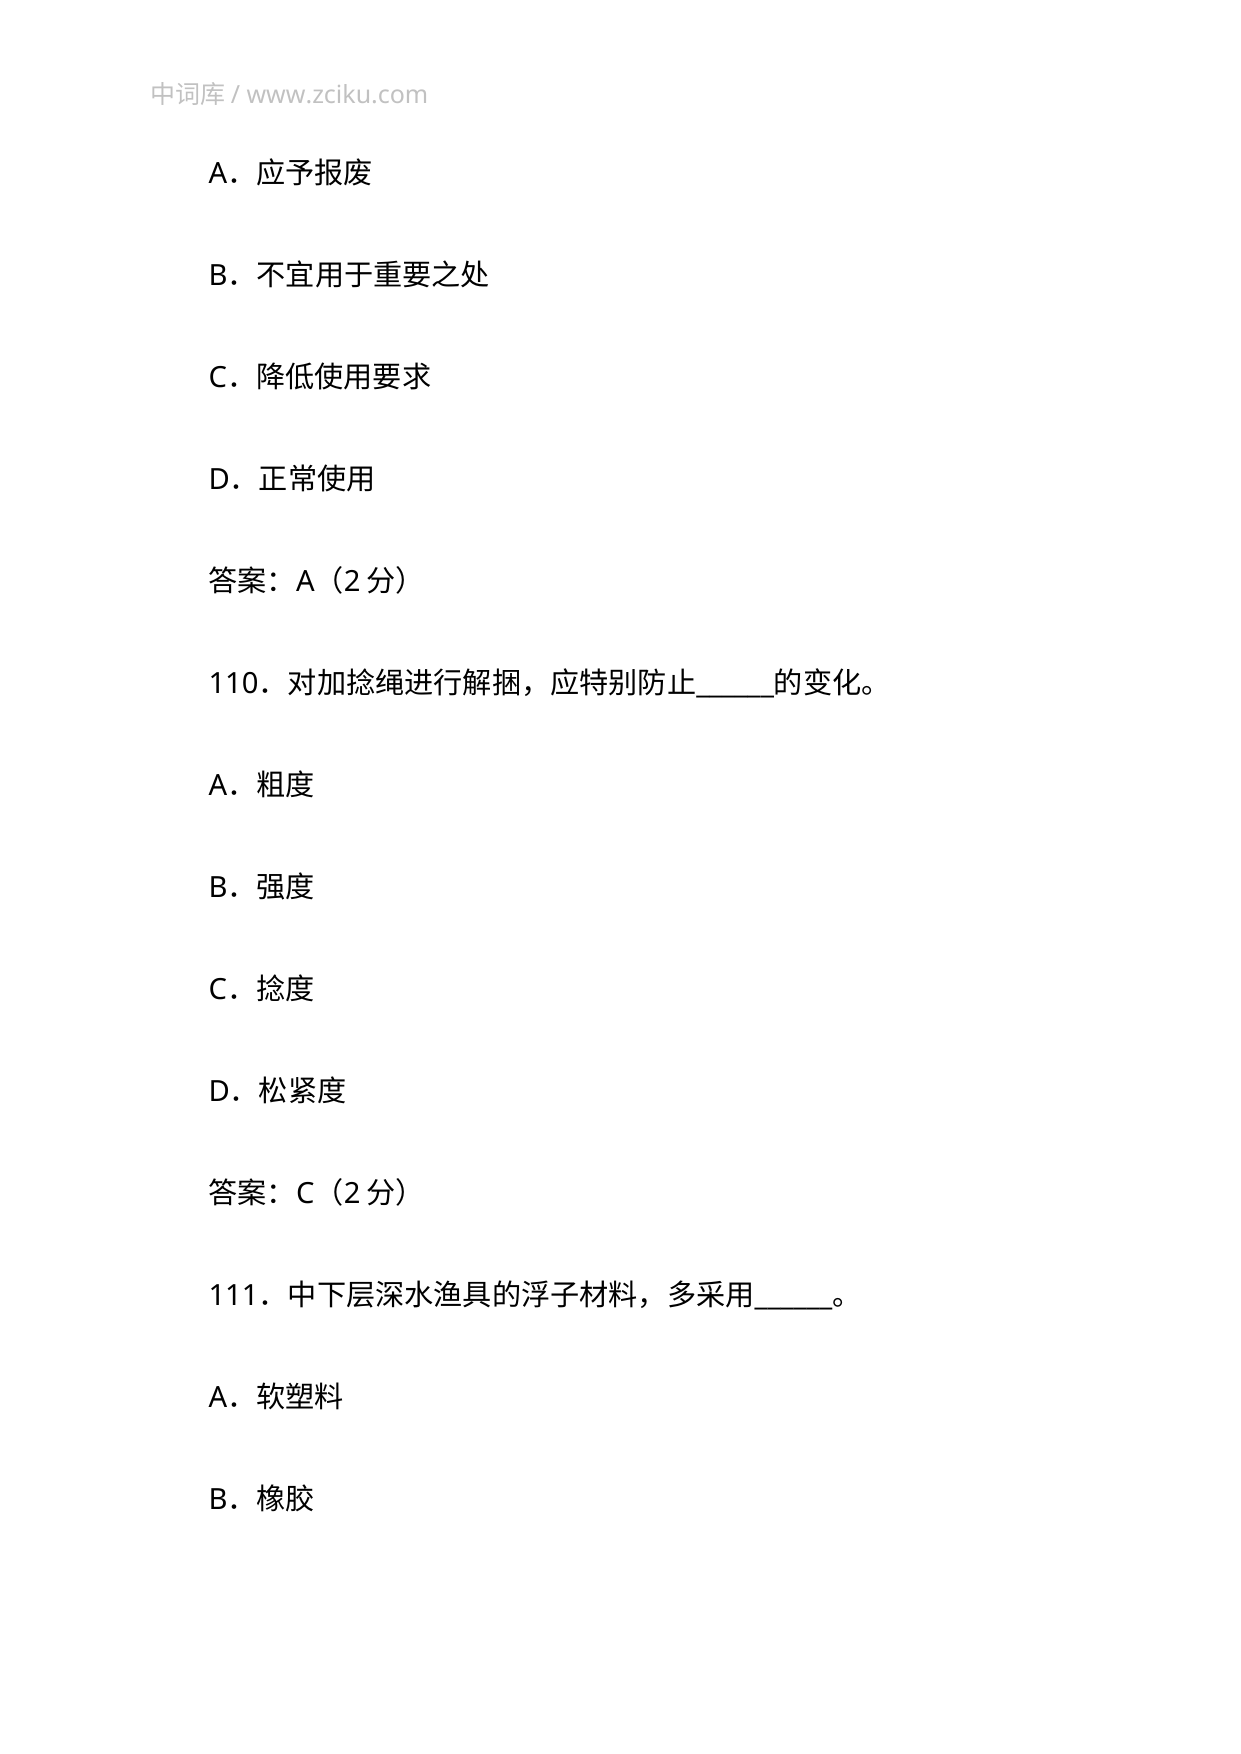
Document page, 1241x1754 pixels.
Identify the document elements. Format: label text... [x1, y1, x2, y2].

text D．松紧度 [150, 1068, 1090, 1110]
text B．不宜用于重要之处 [150, 252, 1090, 294]
text 110．对加捻绳进行解捆，应特别防止______的变化。 [150, 660, 1090, 702]
text 111．中下层深水渔具的浮子材料，多采用______。 [150, 1272, 1090, 1314]
text D．正常使用 [150, 456, 1090, 498]
text B．橡胶 [150, 1476, 1090, 1518]
text C．捻度 [150, 966, 1090, 1008]
text C．降低使用要求 [150, 354, 1090, 396]
text 答案：A（2分） [150, 558, 1090, 600]
text A．应予报废 [150, 150, 1090, 192]
text 答案：C（2分） [150, 1170, 1090, 1212]
text A．粗度 [150, 762, 1090, 804]
text B．强度 [150, 864, 1090, 906]
text A．软塑料 [150, 1374, 1090, 1416]
